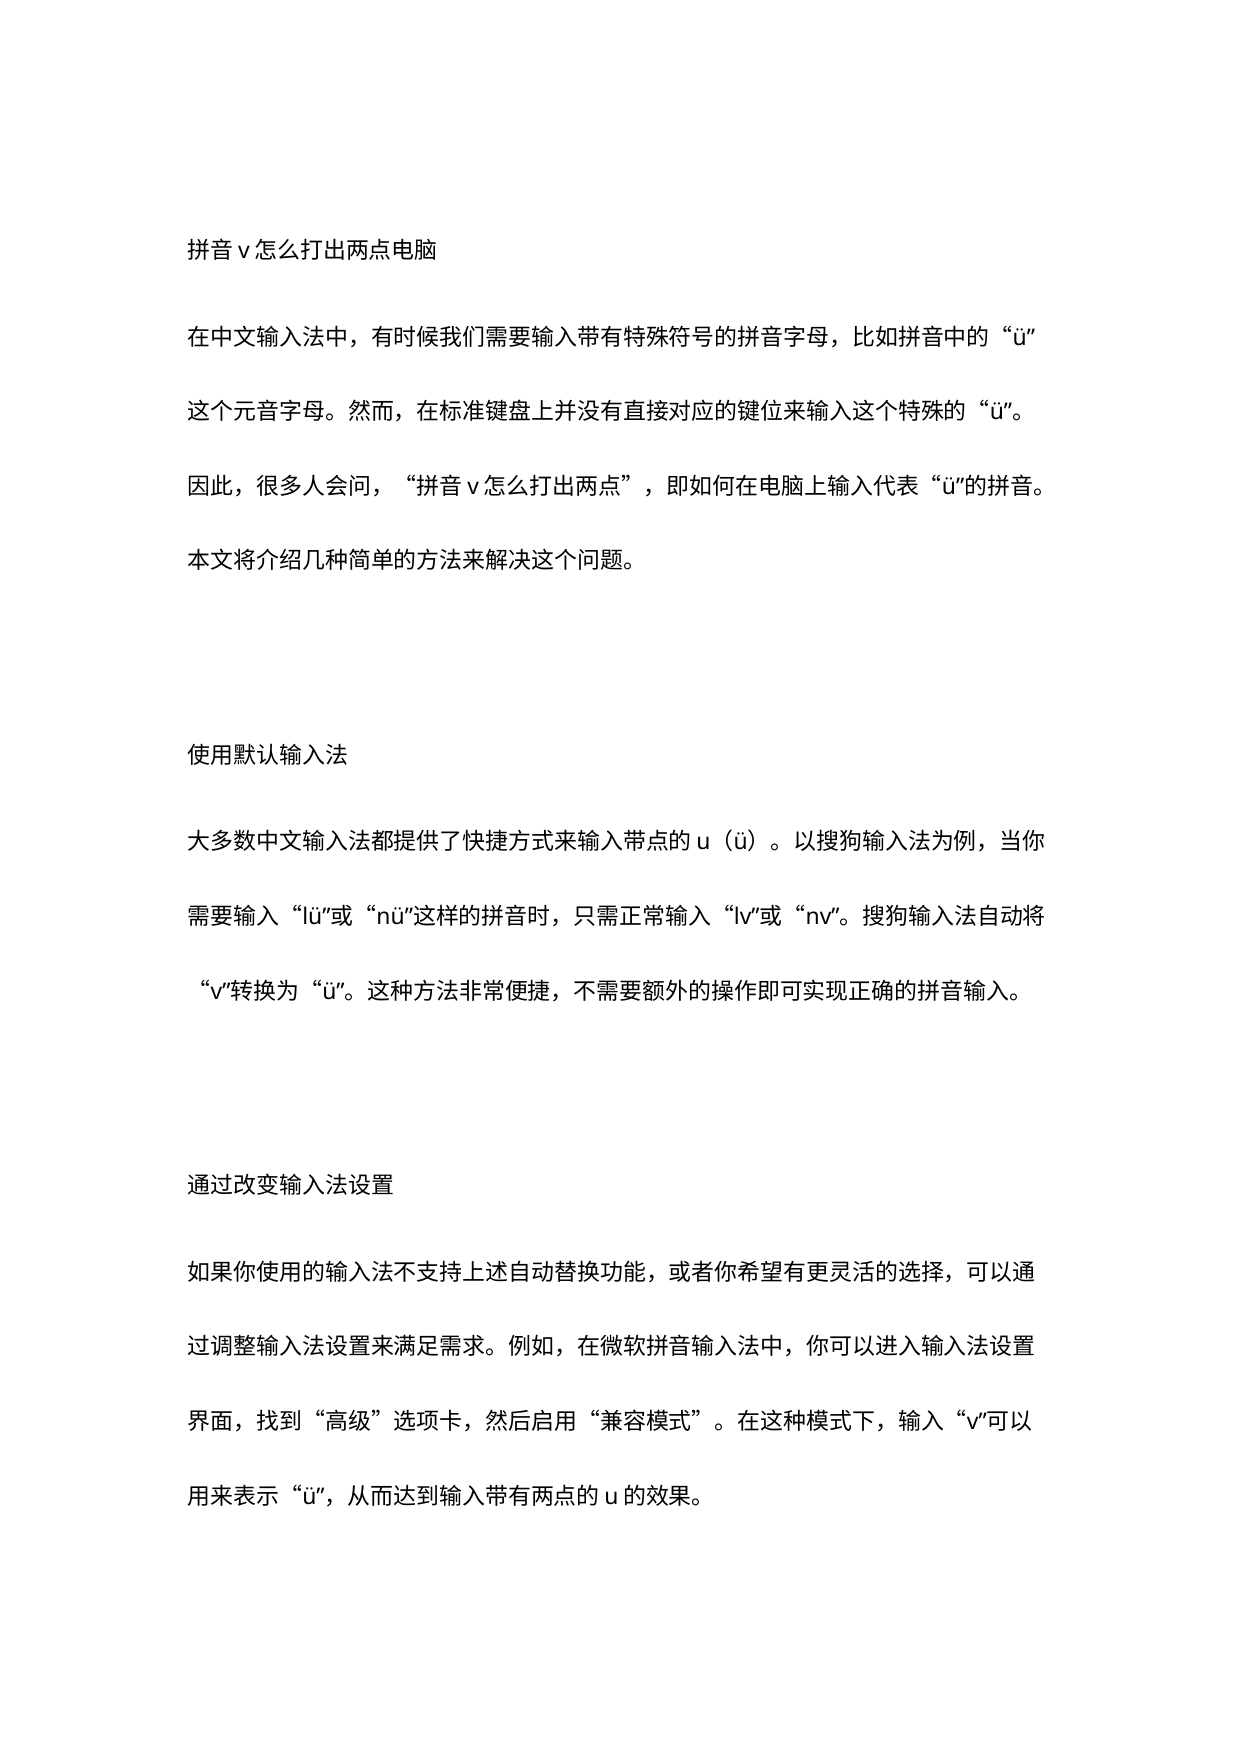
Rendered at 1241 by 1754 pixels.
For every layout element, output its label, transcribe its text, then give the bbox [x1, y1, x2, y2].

text 在中文输入法中，有时候我们需要输入带有特殊符号的拼音字母，比如拼音中的“ü”这个元音字母。然而，在标准键盘上并没有直接对应的键位来输入这个特殊的“ü”。因此，很多人会问，“拼音v怎么打出两点”，即如何在电脑上输入代表“ü”的拼音。本文将介绍几种简单的方法来解决这个问题。 [187, 302, 1053, 592]
text 拼音v怎么打出两点电脑 [187, 216, 1053, 281]
text 使用默认输入法 [187, 721, 1053, 786]
text 大多数中文输入法都提供了快捷方式来输入带点的u（ü）。以搜狗输入法为例，当你需要输入“lü”或“nü”这样的拼音时，只需正常输入“lv”或“nv”。搜狗输入法自动将“v”转换为“ü”。这种方法非常便捷，不需要额外的操作即可实现正确的拼音输入。 [187, 807, 1053, 1022]
text 通过改变输入法设置 [187, 1151, 1053, 1216]
text 如果你使用的输入法不支持上述自动替换功能，或者你希望有更灵活的选择，可以通过调整输入法设置来满足需求。例如，在微软拼音输入法中，你可以进入输入法设置界面，找到“高级”选项卡，然后启用“兼容模式”。在这种模式下，输入“v”可以用来表示“ü”，从而达到输入带有两点的u的效果。 [187, 1238, 1053, 1527]
